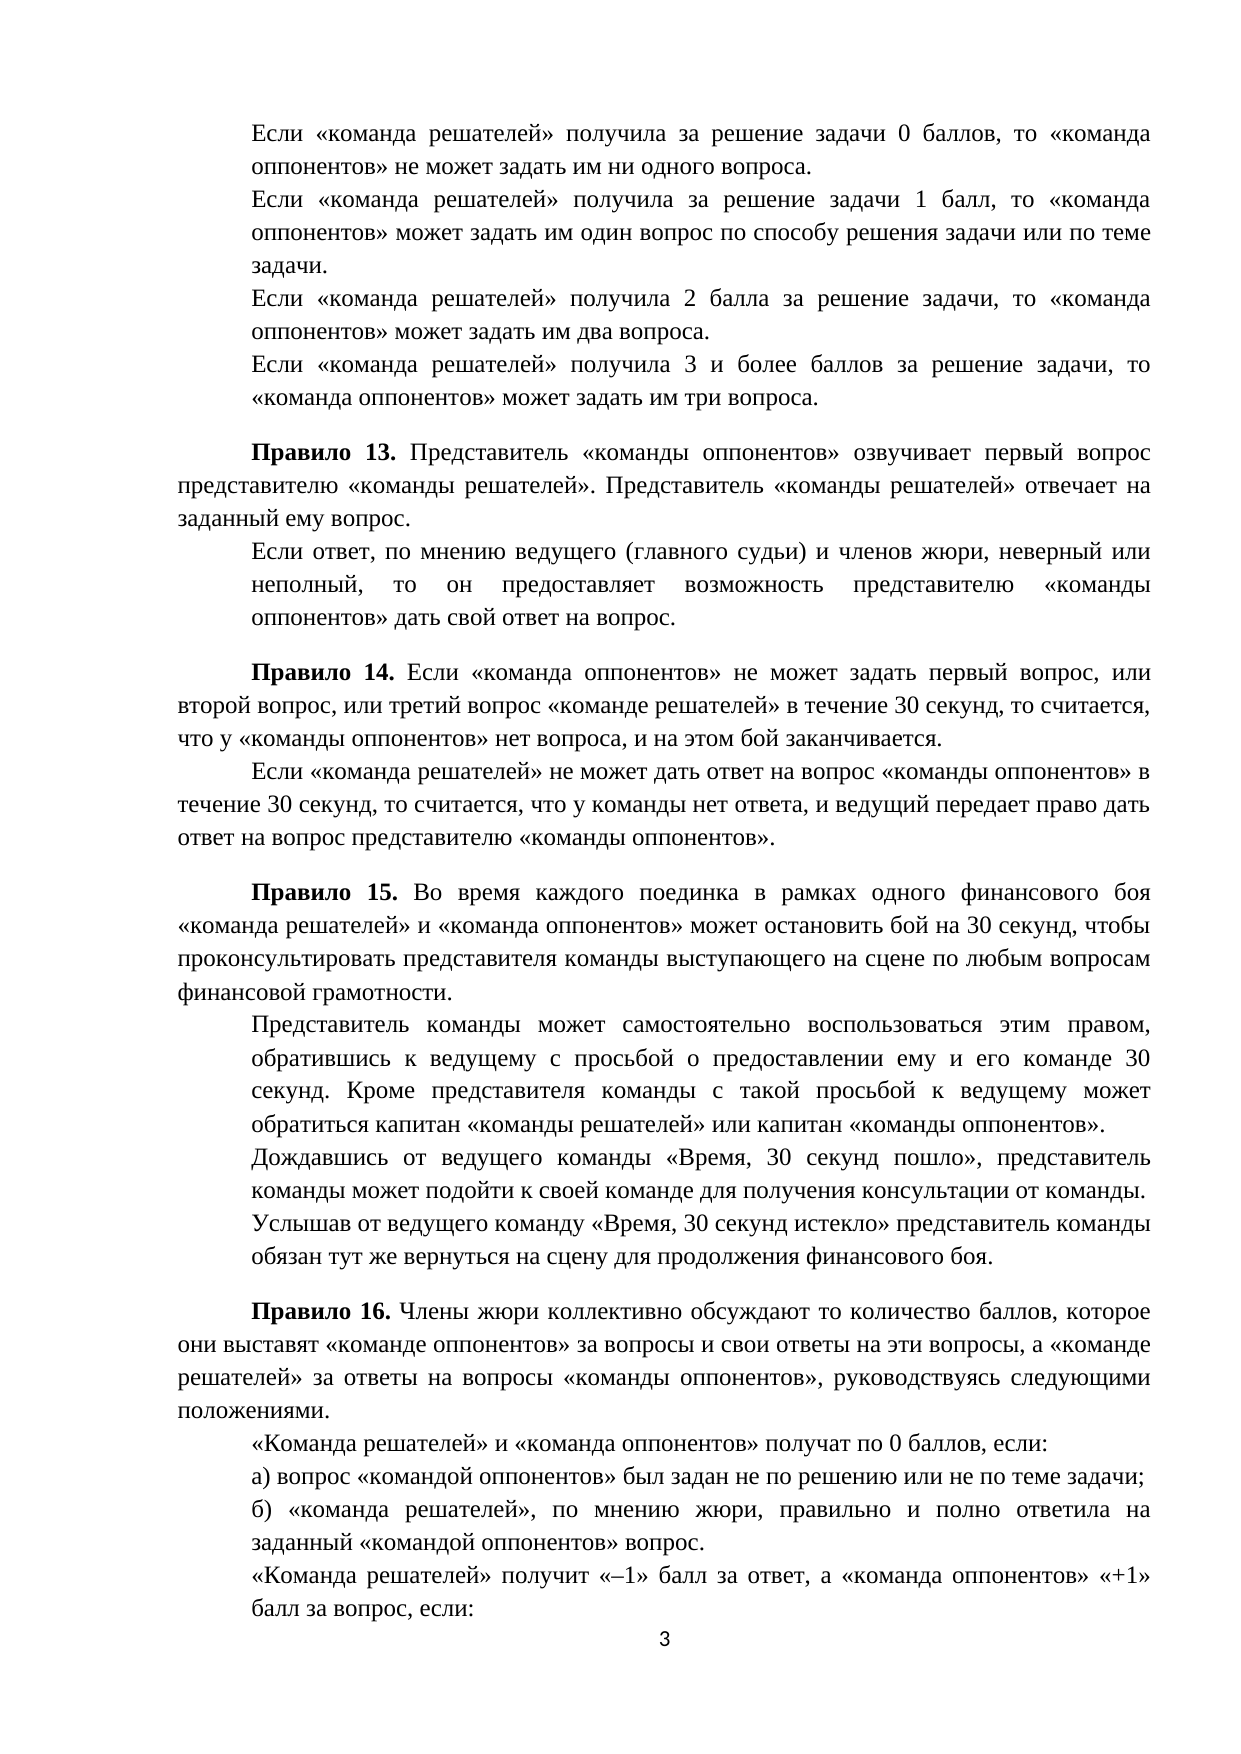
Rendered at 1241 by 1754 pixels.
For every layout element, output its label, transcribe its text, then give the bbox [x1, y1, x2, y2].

text б) «команда решателей», по мнению жюри, правильно и полно ответила на заданный «командой оппонентов» вопрос. [251, 1494, 1152, 1556]
text Правило 16. Члены жюри коллективно обсуждают то количество баллов, которое они выставят «команде оппонентов» за вопросы и свои ответы на эти вопросы, а «команде решателей» за ответы на вопросы «команды оппонентов», руководствуясь следующими положениями. [177, 1296, 1152, 1423]
text Если «команда решателей» получила 3 и более баллов за решение задачи, то «команда оппонентов» может задать им три вопроса. [251, 349, 1152, 411]
text Правило 14. Если «команда оппонентов» не может задать первый вопрос, или второй вопрос, или третий вопрос «команде решателей» в течение 30 секунд, то считается, что у «команды оппонентов» нет вопроса, и на этом бой заканчивается. [177, 657, 1152, 752]
text Если «команда решателей» получила за решение задачи 1 балл, то «команда оппонентов» может задать им один вопрос по способу решения задачи или по теме задачи. [251, 184, 1152, 279]
text Дождавшись от ведущего команды «Время, 30 секунд пошло», представитель команды может подойти к своей команде для получения консультации от команды. [251, 1142, 1152, 1203]
text Если «команда решателей» получила 2 балла за решение задачи, то «команда оппонентов» может задать им два вопроса. [251, 283, 1152, 345]
text Если ответ, по мнению ведущего (главного судьи) и членов жюри, неверный или неполный, то он предоставляет возможность представителю «команды оппонентов» дать свой ответ на вопрос. [251, 536, 1152, 631]
text Если «команда решателей» получила за решение задачи 0 баллов, то «команда оппонентов» не может задать им ни одного вопроса. [251, 118, 1152, 180]
text Услышав от ведущего команду «Время, 30 секунд истекло» представитель команды обязан тут же вернуться на сцену для продолжения финансового боя. [251, 1208, 1152, 1269]
text Представитель команды может самостоятельно воспользоваться этим правом, обратившись к ведущему с просьбой о предоставлении ему и его команде 30 секунд. Кроме представителя команды с такой просьбой к ведущему может обратиться капитан «команды решателей» или капитан «команды оппонентов». [251, 1009, 1152, 1137]
text «Команда решателей» и «команда оппонентов» получат по 0 баллов, если: [251, 1428, 1152, 1457]
text а) вопрос «командой оппонентов» был задан не по решению или не по теме задачи; [251, 1461, 1152, 1489]
text Правило 13. Представитель «команды оппонентов» озвучивает первый вопрос представителю «команды решателей». Представитель «команды решателей» отвечает на заданный ему вопрос. [177, 437, 1152, 532]
text «Команда решателей» получит «–1» балл за ответ, а «команда оппонентов» «+1» балл за вопрос, если: [251, 1560, 1152, 1622]
text Если «команда решателей» не может дать ответ на вопрос «команды оппонентов» в течение 30 секунд, то считается, что у команды нет ответа, и ведущий передает право дать ответ на вопрос представителю «команды оппонентов». [177, 756, 1152, 851]
text Правило 15. Во время каждого поединка в рамках одного финансового боя «команда решателей» и «команда оппонентов» может остановить бой на 30 секунд, чтобы проконсультировать представителя команды выступающего на сцене по любым вопросам финансовой грамотности. [177, 877, 1152, 1005]
